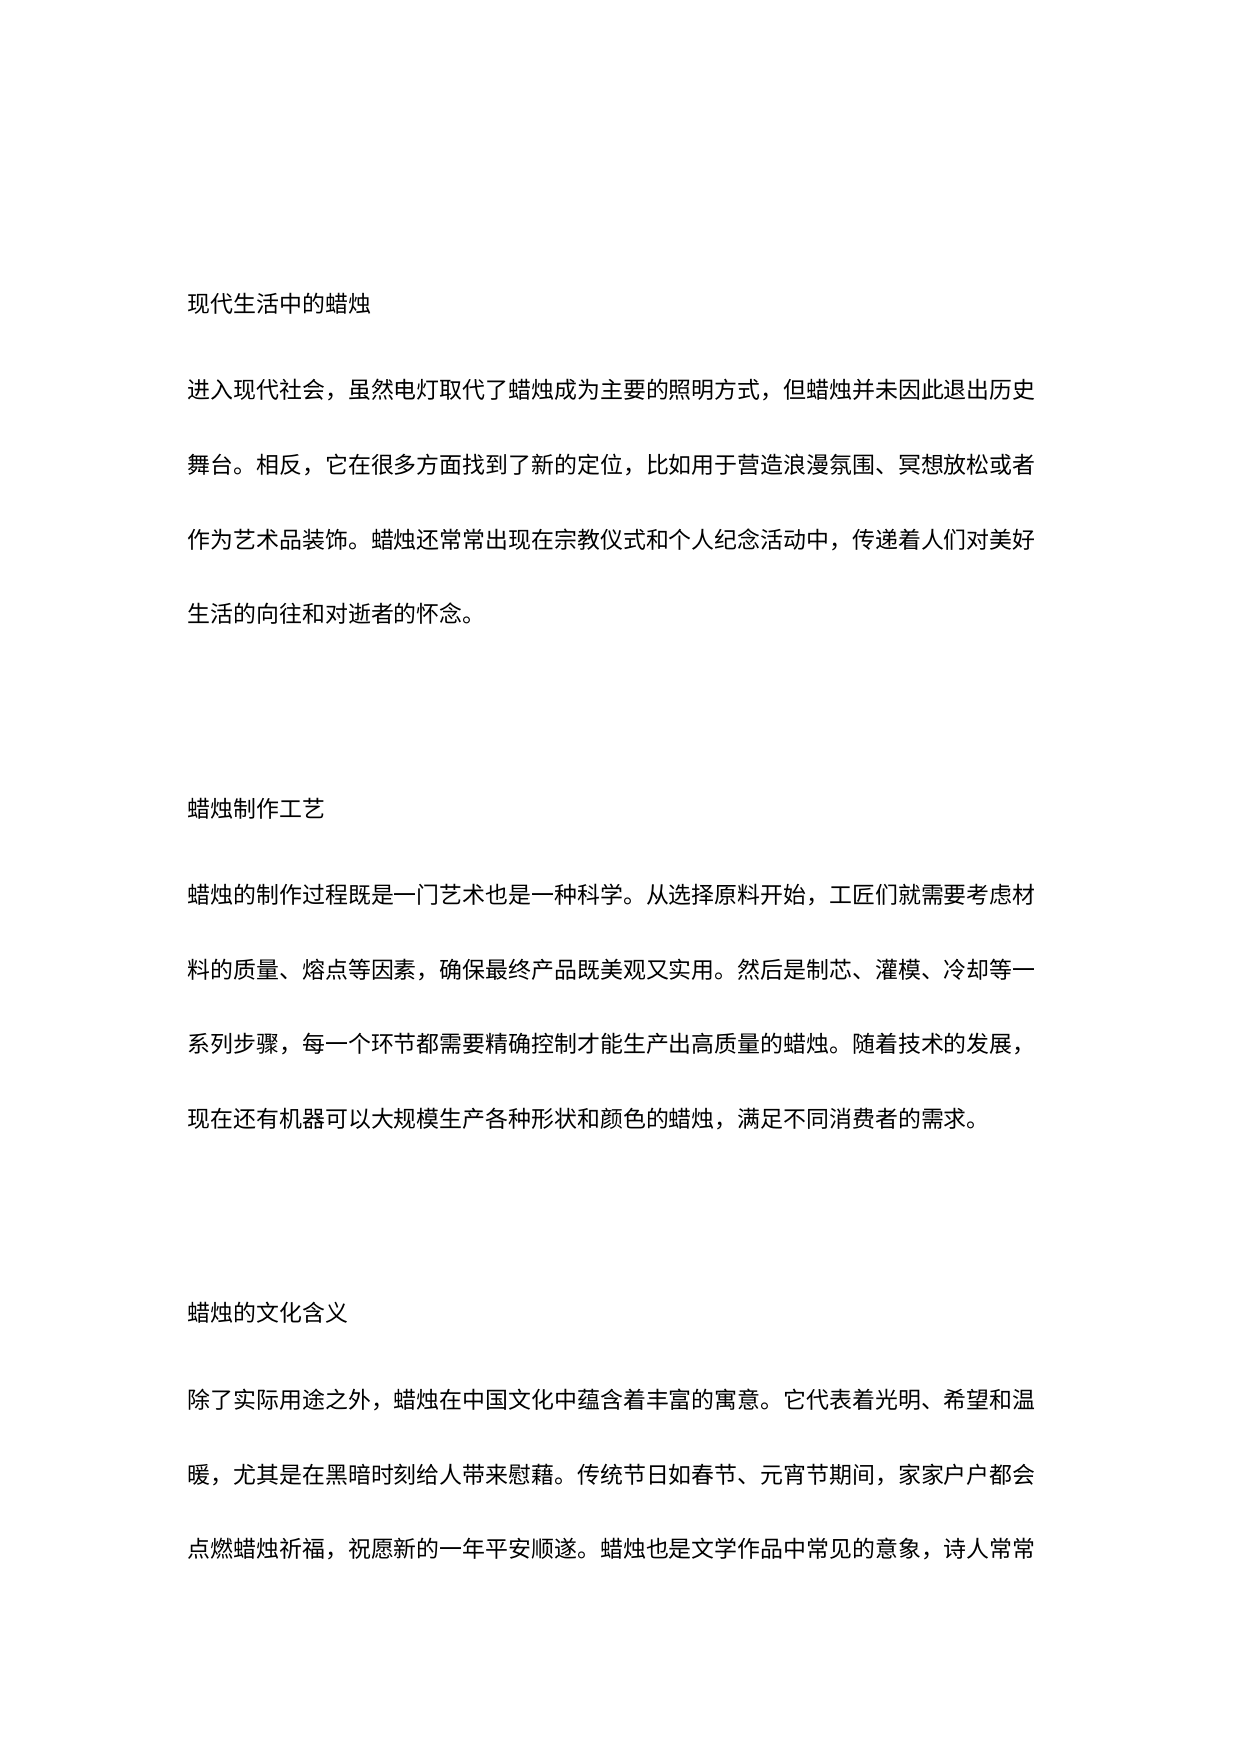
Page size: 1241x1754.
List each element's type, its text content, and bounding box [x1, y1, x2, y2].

text 蜡烛的文化含义 [187, 1279, 1053, 1344]
text 蜡烛的制作过程既是一门艺术也是一种科学。从选择原料开始，工匠们就需要考虑材料的质量、熔点等因素，确保最终产品既美观又实用。然后是制芯、灌模、冷却等一系列步骤，每一个环节都需要精确控制才能生产出高质量的蜡烛。随着技术的发展，现在还有机器可以大规模生产各种形状和颜色的蜡烛，满足不同消费者的需求。 [187, 861, 1053, 1150]
text 进入现代社会，虽然电灯取代了蜡烛成为主要的照明方式，但蜡烛并未因此退出历史舞台。相反，它在很多方面找到了新的定位，比如用于营造浪漫氛围、冥想放松或者作为艺术品装饰。蜡烛还常常出现在宗教仪式和个人纪念活动中，传递着人们对美好生活的向往和对逝者的怀念。 [187, 356, 1053, 645]
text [187, 1366, 1053, 1580]
text 现代生活中的蜡烛 [187, 270, 1053, 335]
text 蜡烛制作工艺 [187, 774, 1053, 839]
